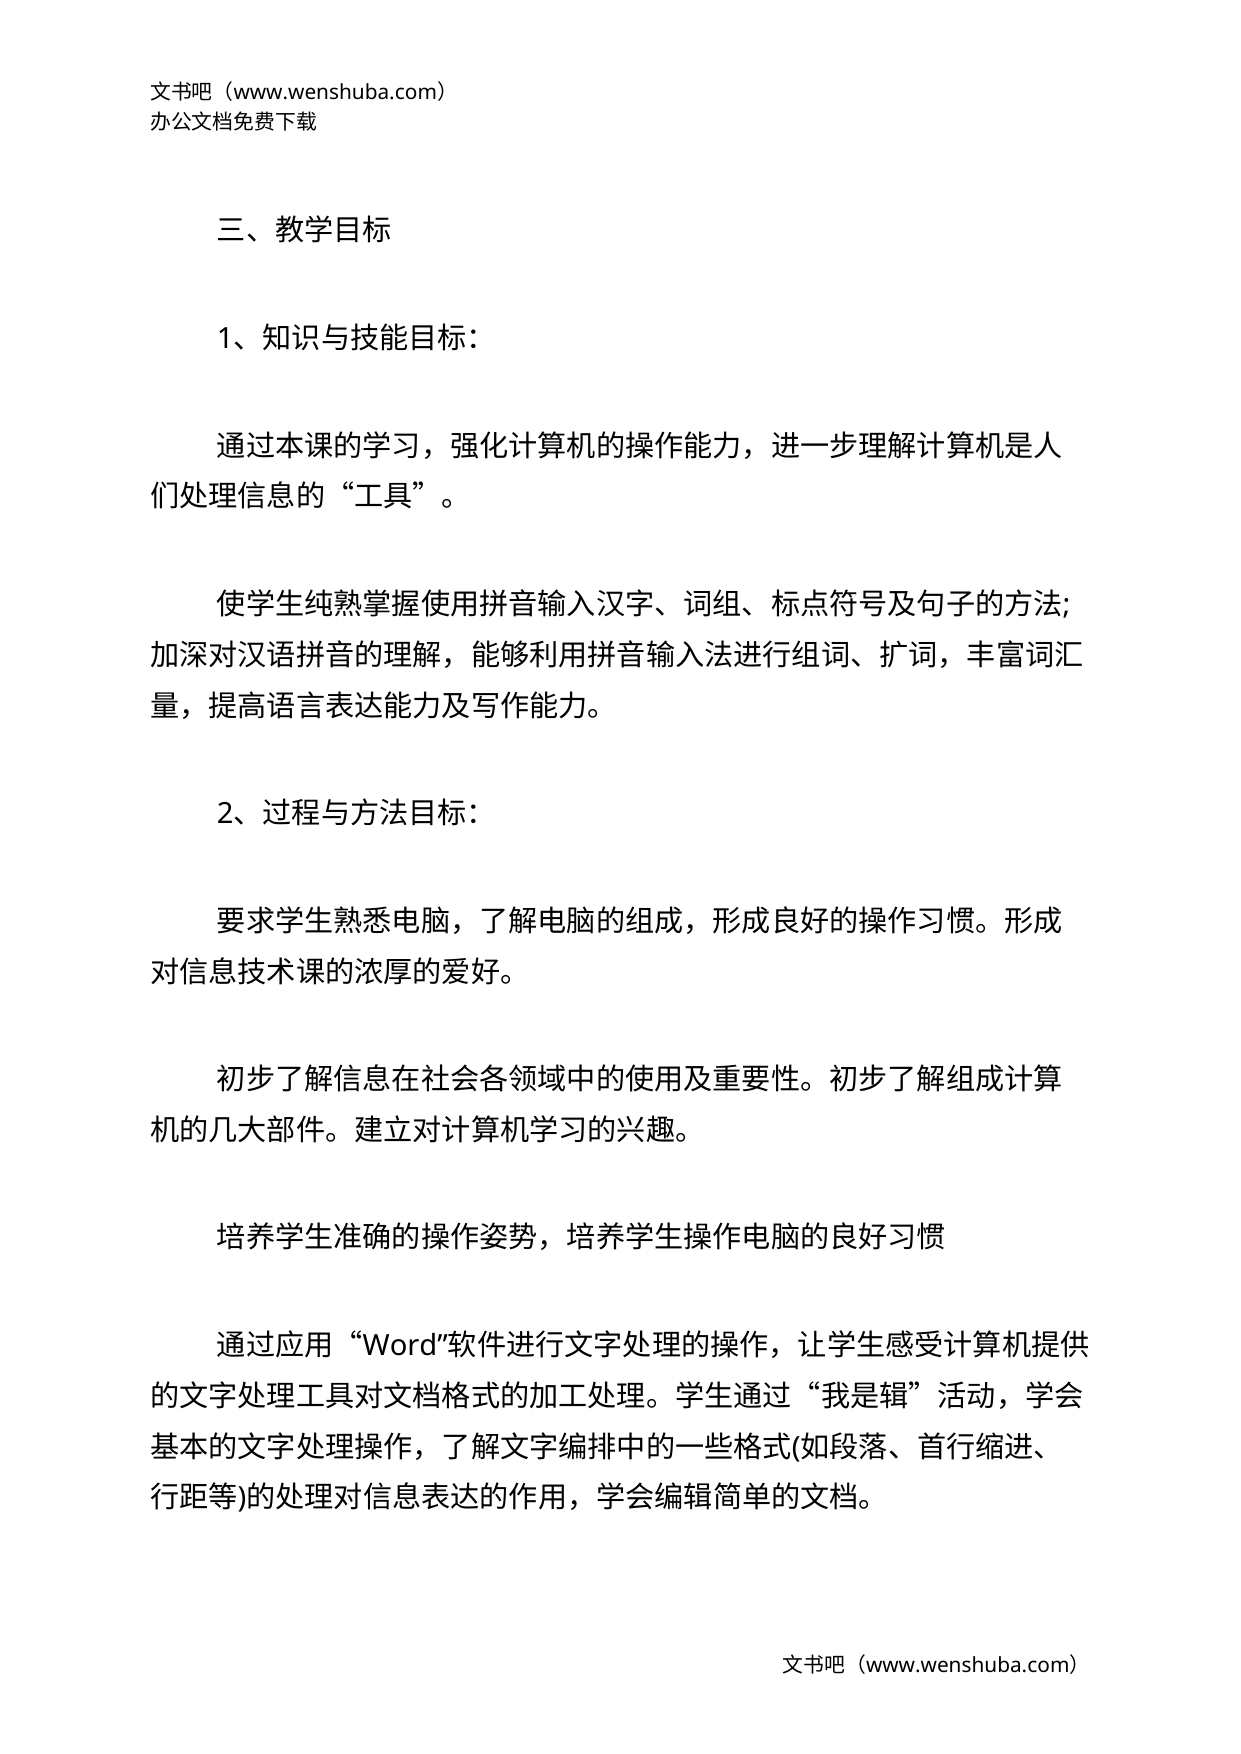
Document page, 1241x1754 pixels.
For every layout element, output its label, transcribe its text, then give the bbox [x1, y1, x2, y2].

text 初步了解信息在社会各领域中的使用及重要性。初步了解组成计算机的几大部件。建立对计算机学习的兴趣。 [150, 1056, 1090, 1149]
text 通过本课的学习，强化计算机的操作能力，进一步理解计算机是人们处理信息的“工具”。 [150, 422, 1090, 515]
text 使学生纯熟掌握使用拼音输入汉字、词组、标点符号及句子的方法;加深对汉语拼音的理解，能够利用拼音输入法进行组词、扩词，丰富词汇量，提高语言表达能力及写作能力。 [150, 581, 1090, 724]
text 三、教学目标 [150, 207, 1090, 249]
text 通过应用“Word”软件进行文字处理的操作，让学生感受计算机提供的文字处理工具对文档格式的加工处理。学生通过“我是辑”活动，学会基本的文字处理操作，了解文字编排中的一些格式(如段落、首行缩进、行距等)的处理对信息表达的作用，学会编辑简单的文档。 [150, 1322, 1090, 1516]
text 培养学生准确的操作姿势，培养学生操作电脑的良好习惯 [150, 1214, 1090, 1256]
text 2、过程与方法目标： [150, 790, 1090, 832]
text 1、知识与技能目标： [150, 314, 1090, 357]
text 要求学生熟悉电脑，了解电脑的组成，形成良好的操作习惯。形成对信息技术课的浓厚的爱好。 [150, 897, 1090, 990]
